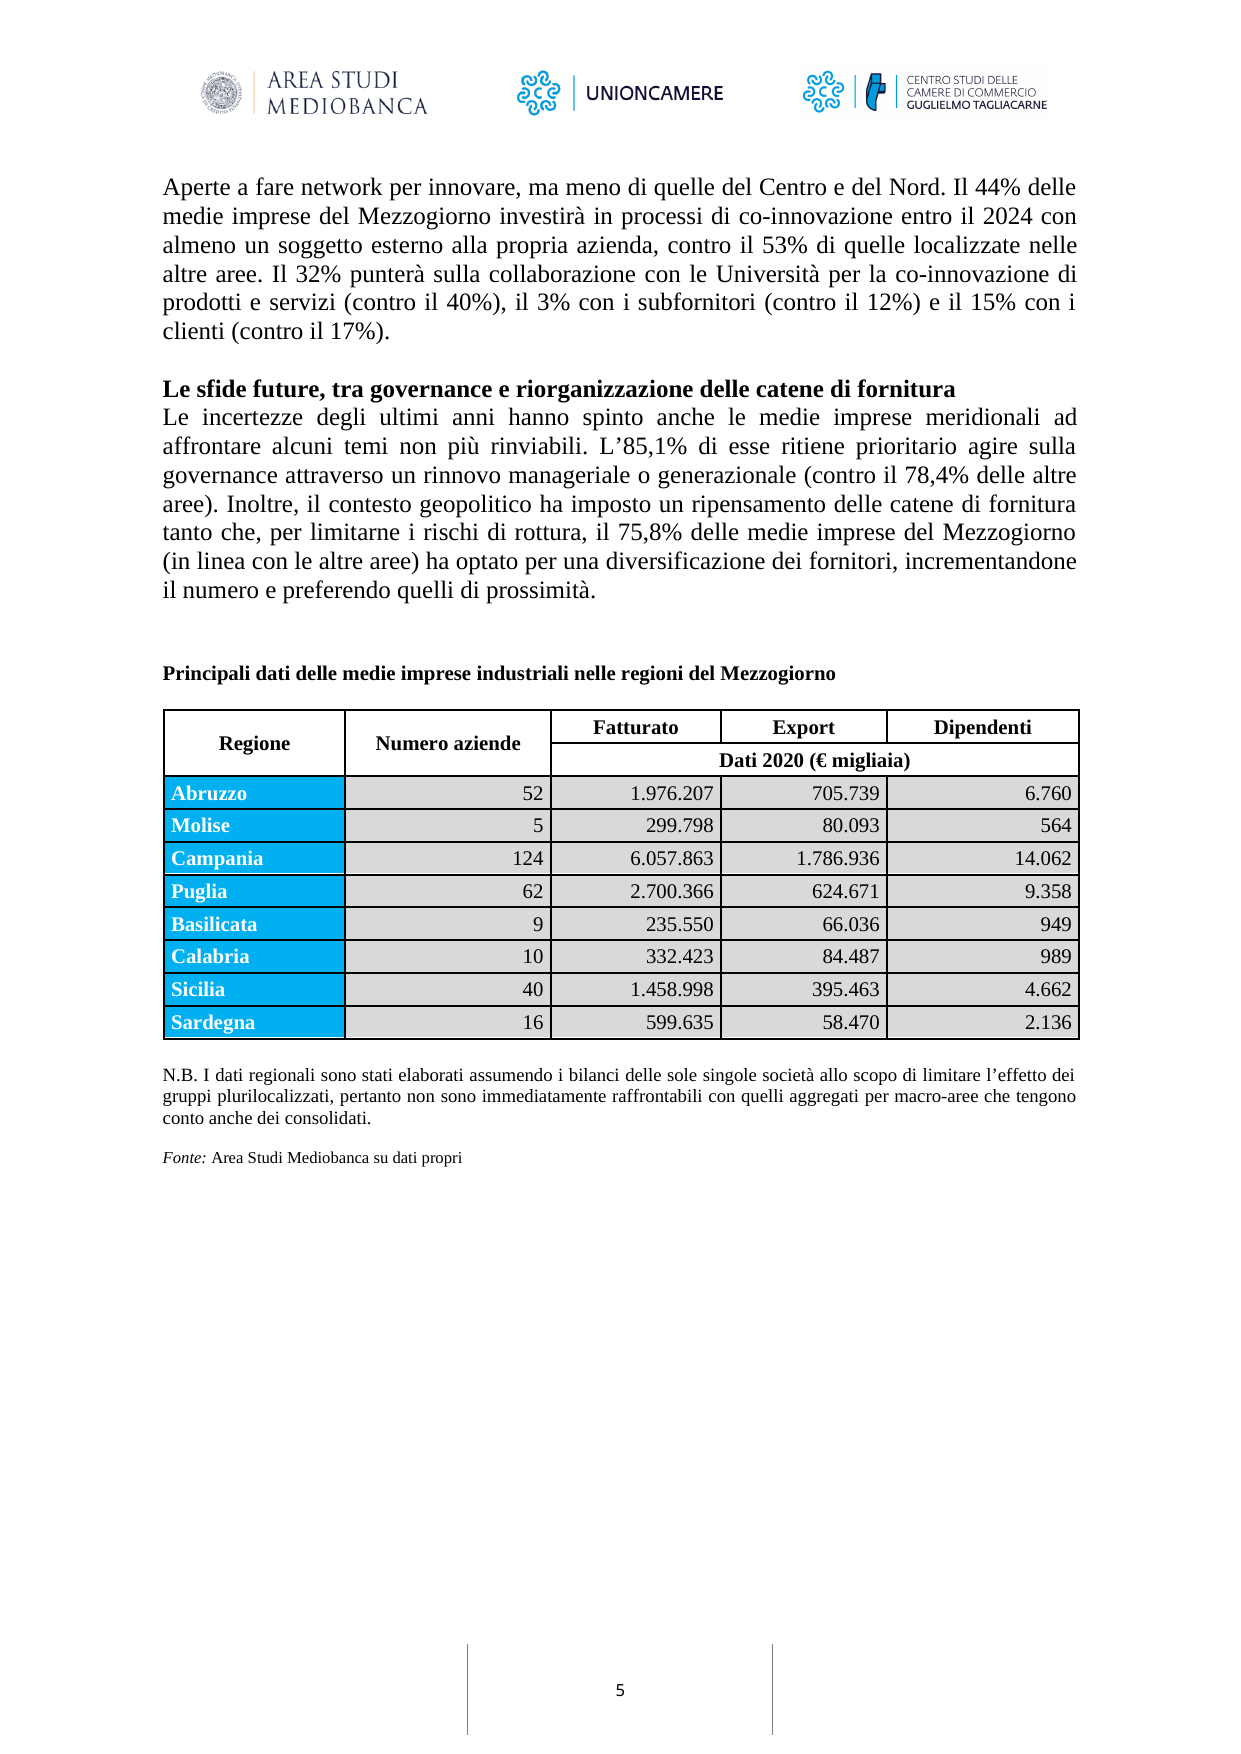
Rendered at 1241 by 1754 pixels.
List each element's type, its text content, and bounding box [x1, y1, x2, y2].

table_cell Sicilia [165, 974, 344, 1005]
table_cell 1.976.207 [552, 777, 720, 808]
text Le sfide future, tra governance e riorganizzazione delle catene di fornitura [162, 374, 1078, 402]
table_cell 14.062 [888, 843, 1078, 873]
text Principali dati delle medie imprese industriali nelle regioni del Mezzogiorno [162, 661, 1078, 685]
table_header Numero aziende [346, 711, 550, 775]
table_cell 332.423 [552, 941, 720, 972]
table_cell 66.036 [722, 908, 886, 939]
table_cell 1.458.998 [552, 974, 720, 1005]
table_cell 2.700.366 [552, 876, 720, 906]
table_cell 705.739 [722, 777, 886, 808]
table_cell 564 [888, 810, 1078, 841]
table_cell 52 [346, 777, 550, 808]
table_cell 58.470 [722, 1007, 886, 1037]
table_cell Calabria [165, 941, 344, 972]
text Fonte: Area Studi Mediobanca su dati propri [162, 1147, 1078, 1167]
table_cell 299.798 [552, 810, 720, 841]
table_cell 949 [888, 908, 1078, 939]
picture [514, 67, 725, 118]
table_cell 624.671 [722, 876, 886, 906]
picture [201, 71, 428, 114]
table_cell 16 [346, 1007, 550, 1037]
table_cell 6.760 [888, 777, 1078, 808]
table_cell 989 [888, 941, 1078, 972]
table_header Regione [165, 711, 344, 775]
table_cell 10 [346, 941, 550, 972]
table_cell 84.487 [722, 941, 886, 972]
table_cell 5 [346, 810, 550, 841]
table_header Dipendenti [888, 711, 1078, 742]
table_cell Puglia [165, 876, 344, 906]
table_header Fatturato [552, 711, 720, 742]
table_cell Sardegna [165, 1007, 344, 1037]
text Aperte a fare network per innovare, ma meno di quelle del Centro e del Nord. Il 44% delle medie imprese del Mezzogiorno investirà in processi di co-innovazione entro il 2024 con almeno un soggetto esterno alla propria azienda, contro il 53% di quelle localizzate nelle altre aree. Il 32% punterà sulla collaborazione con le Università per la co-innovazione di prodotti e servizi (contro il 40%), il 3% con i subfornitori (contro il 12%) e il 15% con i clienti (contro il 17%). [162, 172, 1078, 345]
picture [800, 61, 1049, 124]
table_cell 2.136 [888, 1007, 1078, 1037]
table_cell 599.635 [552, 1007, 720, 1037]
table_cell 1.786.936 [722, 843, 886, 873]
table_cell 395.463 [722, 974, 886, 1005]
table_cell 6.057.863 [552, 843, 720, 873]
table_cell 40 [346, 974, 550, 1005]
text Le incertezze degli ultimi anni hanno spinto anche le medie imprese meridionali ad affrontare alcuni temi non più rinviabili. L’85,1% di esse ritiene prioritario agire sulla governance attraverso un rinnovo manageriale o generazionale (contro il 78,4% delle altre aree). Inoltre, il contesto geopolitico ha imposto un ripensamento delle catene di fornitura tanto che, per limitarne i rischi di rottura, il 75,8% delle medie imprese del Mezzogiorno (in linea con le altre aree) ha optato per una diversificazione dei fornitori, incrementandone il numero e preferendo quelli di prossimità. [162, 402, 1078, 604]
table_header Export [722, 711, 886, 742]
table_cell Abruzzo [165, 777, 344, 808]
table_cell 235.550 [552, 908, 720, 939]
table_cell 62 [346, 876, 550, 906]
table_cell Dati 2020 (€ migliaia) [552, 744, 1078, 775]
table_cell Molise [165, 810, 344, 841]
table_cell 9 [346, 908, 550, 939]
text N.B. I dati regionali sono stati elaborati assumendo i bilanci delle sole singole società allo scopo di limitare l’effetto dei gruppi plurilocalizzati, pertanto non sono immediatamente raffrontabili con quelli aggregati per macro-aree che tengono conto anche dei consolidati. [162, 1064, 1078, 1128]
table_cell Campania [165, 843, 344, 873]
table_cell 80.093 [722, 810, 886, 841]
table_cell 124 [346, 843, 550, 873]
table_cell 4.662 [888, 974, 1078, 1005]
table_cell 9.358 [888, 876, 1078, 906]
table_cell Basilicata [165, 908, 344, 939]
